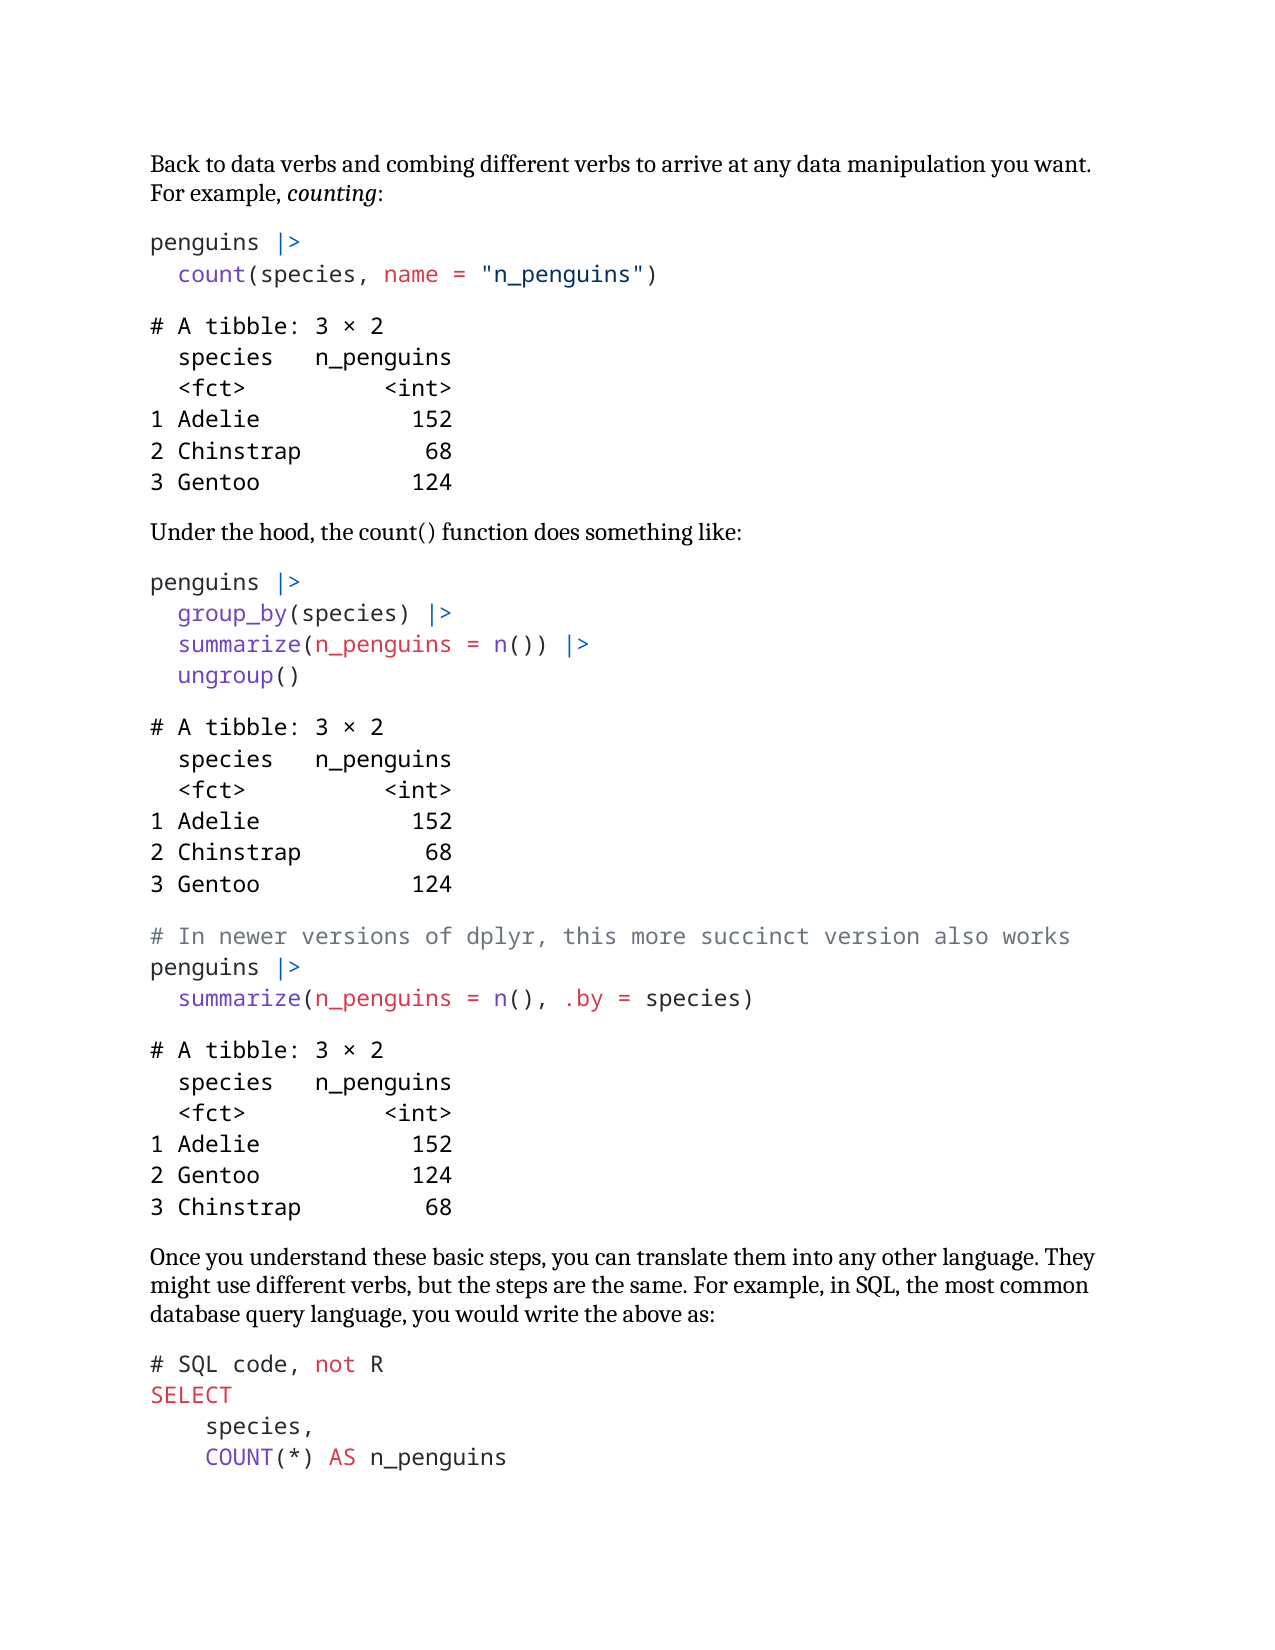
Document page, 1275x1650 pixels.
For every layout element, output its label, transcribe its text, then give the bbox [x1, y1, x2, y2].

text penguins |> group_by(species) |> summarize(n_penguins = n()) |> ungroup() [150, 565, 1125, 690]
text # A tibble: 3 × 2 species n_penguins <fct> <int> 1 Adelie 152 2 Chinstrap 68 3 Gentoo 124 [150, 309, 1125, 497]
text Back to data verbs and combing different verbs to arrive at any data manipulation you want. For example, counting: [150, 150, 1125, 207]
text Under the hood, the count() function does something like: [150, 518, 1125, 547]
text # A tibble: 3 × 2 species n_penguins <fct> <int> 1 Adelie 152 2 Gentoo 124 3 Chinstrap 68 [150, 1034, 1125, 1222]
text penguins |> count(species, name = "n_penguins") [150, 226, 1125, 289]
text # In newer versions of dplyr, this more succinct version also works penguins |> summarize(n_penguins = n(), .by = species) [150, 919, 1125, 1013]
text Once you understand these basic steps, you can translate them into any other language. They might use different verbs, but the steps are the same. For example, in SQL, the most common database query language, you would write the above as: [150, 1242, 1125, 1329]
text # A tibble: 3 × 2 species n_penguins <fct> <int> 1 Adelie 152 2 Chinstrap 68 3 Gentoo 124 [150, 711, 1125, 899]
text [150, 1347, 1125, 1472]
